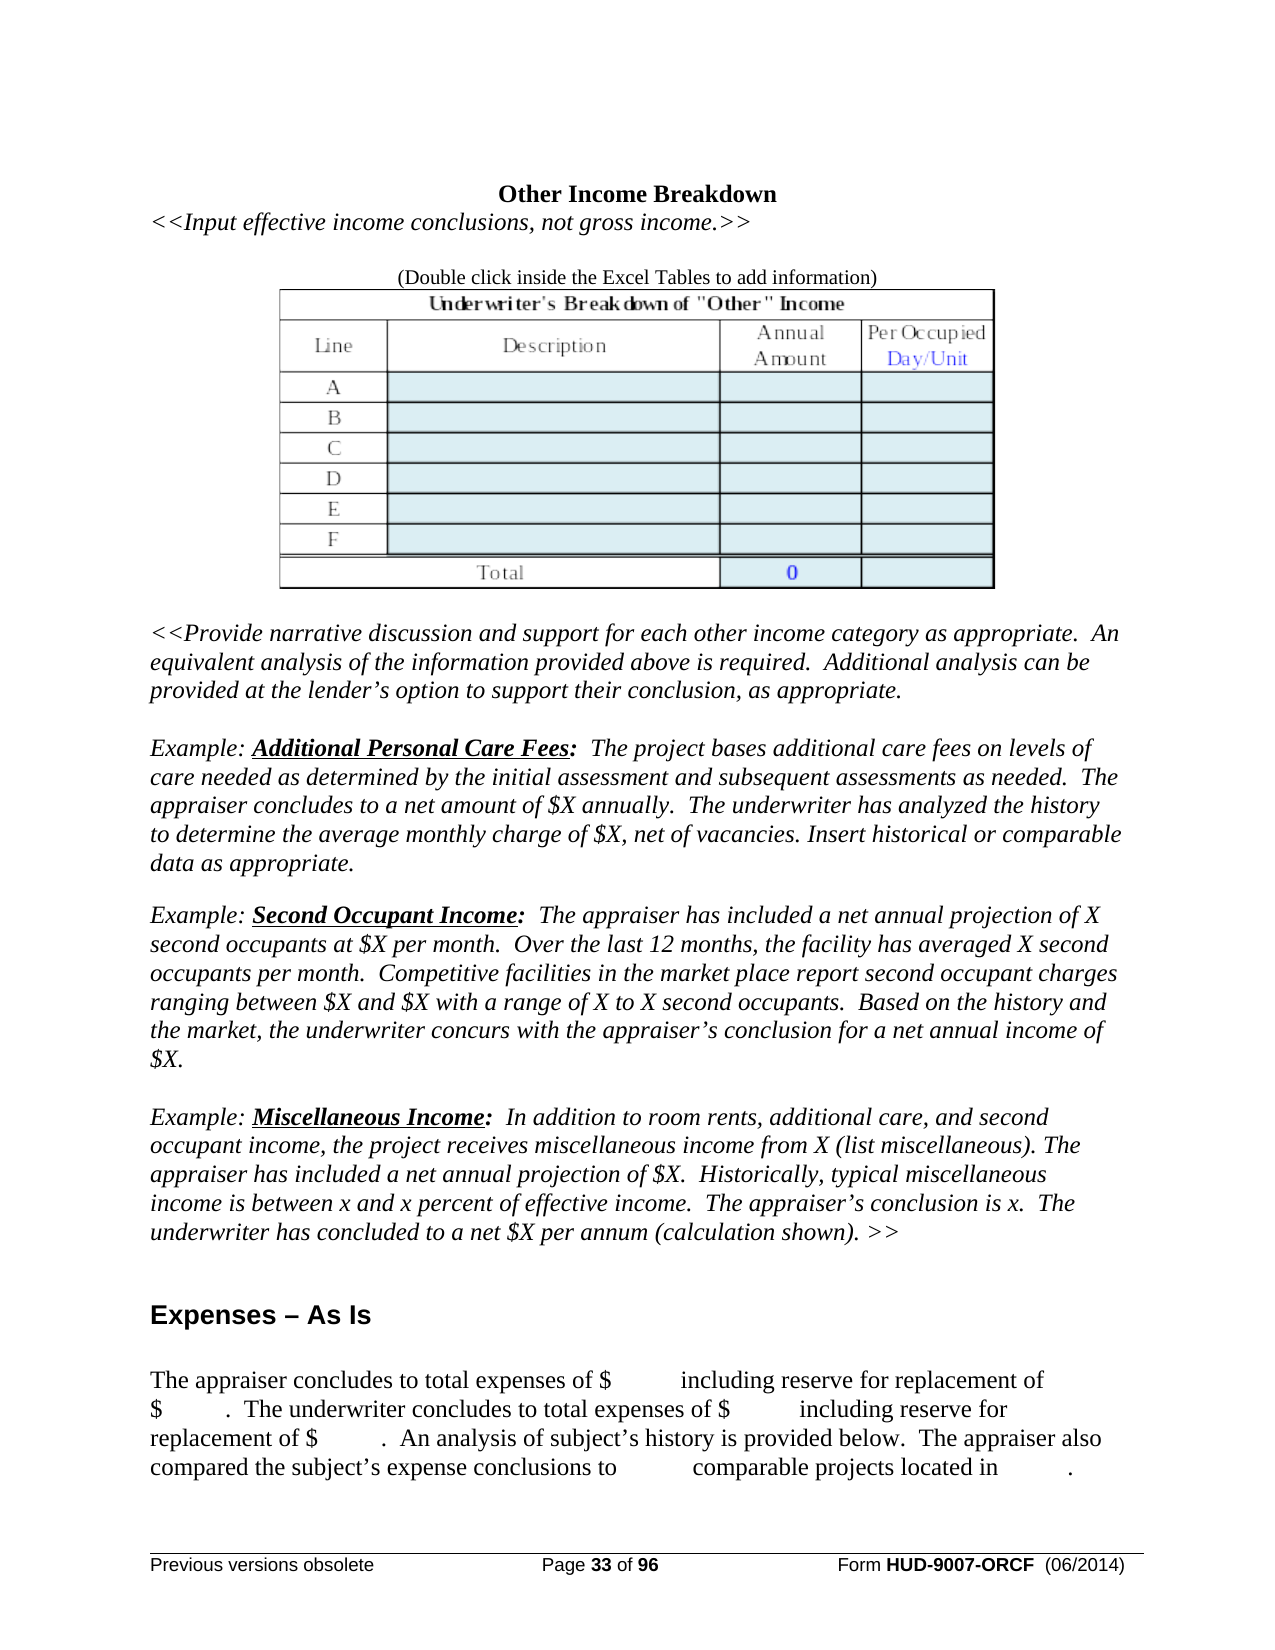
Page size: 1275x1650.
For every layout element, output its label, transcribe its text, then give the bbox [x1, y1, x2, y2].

text Example: Second Occupant Income: The appraiser has included a net annual projection of X second occupants at $X per month. Over the last 12 months, the facility has averaged X second occupants per month. Competitive facilities in the market place report second occupant charges ranging between $X and $X with a range of X to X second occupants. Based on the history and the market, the underwriter concurs with the appraiser’s conclusion for a net annual income of $X. [150, 901, 1125, 1073]
text The appraiser concludes to total expenses of $ including reserve for replacement of $ . The underwriter concludes to total expenses of $ including reserve for replacement of $ . An analysis of subject’s history is provided below. The appraiser also compared the subject’s expense conclusions to comparable projects located in . [150, 1366, 1125, 1481]
text <<Input effective income conclusions, not gross income.>> [150, 207, 1125, 236]
text <<Provide narrative discussion and support for each other income category as appropriate. An equivalent analysis of the information provided above is required. Additional analysis can be provided at the lender’s option to support their conclusion, as appropriate. [150, 618, 1125, 704]
text (Double click inside the Excel Tables to add information) [150, 265, 1125, 289]
text Other Income Breakdown [150, 179, 1125, 207]
text Example: Miscellaneous Income: In addition to room rents, additional care, and second occupant income, the project receives miscellaneous income from X (list miscellaneous). The appraiser has included a net annual projection of $X. Historically, typical miscellaneous income is between x and x percent of effective income. The appraiser’s conclusion is x. The underwriter has concluded to a net $X per annum (calculation shown). >> [150, 1102, 1125, 1246]
subtitle Expenses – As Is [150, 1299, 1125, 1331]
text Example: Additional Personal Care Fees: The project bases additional care fees on levels of care needed as determined by the initial assessment and subsequent assessments as needed. The appraiser concludes to a net amount of $X annually. The underwriter has analyzed the history to determine the average monthly charge of $X, net of vacancies. Insert historical or comparable data as appropriate. [150, 733, 1125, 877]
